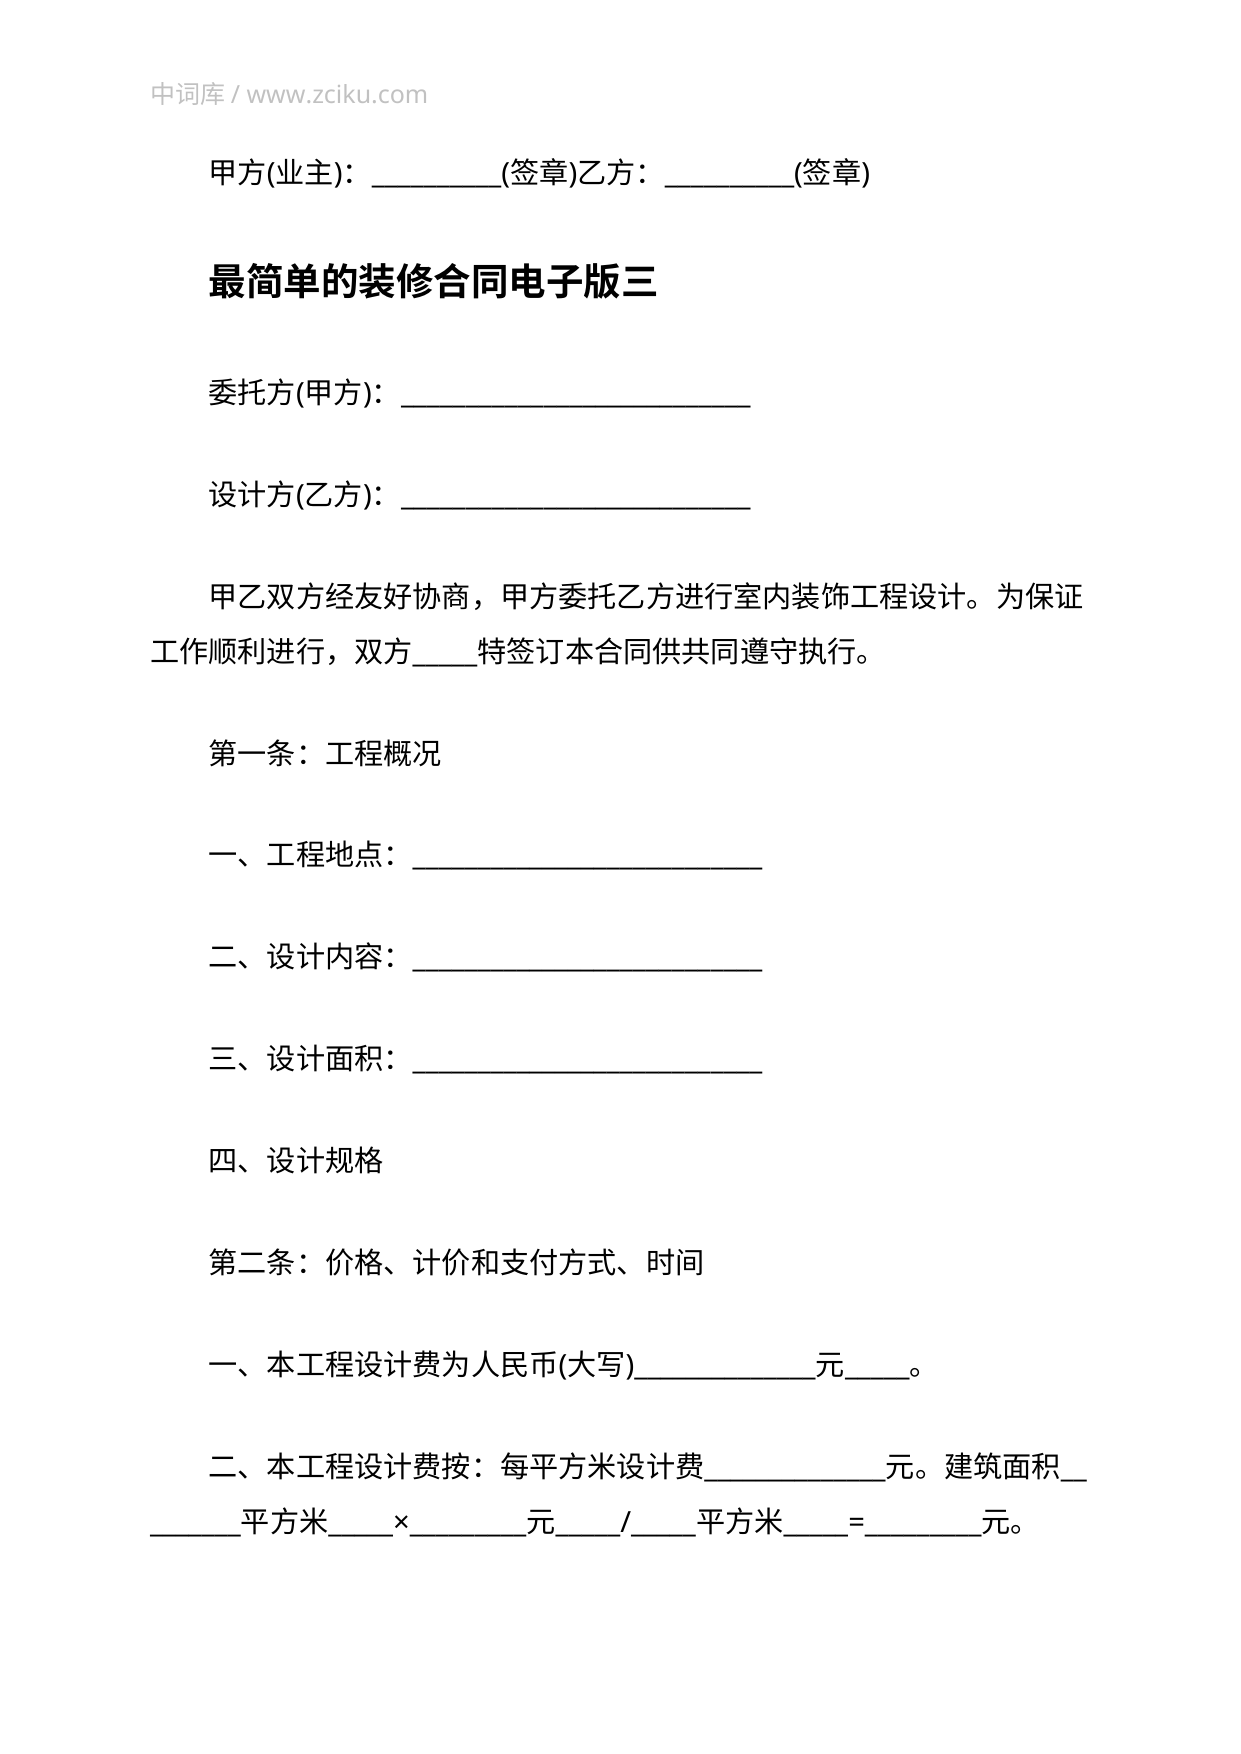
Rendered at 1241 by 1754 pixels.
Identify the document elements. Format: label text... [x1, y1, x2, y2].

text 三、设计面积：___________________________ [150, 1036, 1090, 1078]
text 一、本工程设计费为人民币(大写)______________元_____。 [150, 1341, 1090, 1384]
text 二、本工程设计费按：每平方米设计费______________元。建筑面积_________平方米_____×_________元_____/_____平方米_____=_________元。 [150, 1443, 1090, 1541]
text 甲方(业主)：__________(签章)乙方：__________(签章) [150, 150, 1090, 192]
text 第一条：工程概况 [150, 730, 1090, 772]
text 甲乙双方经友好协商，甲方委托乙方进行室内装饰工程设计。为保证工作顺利进行，双方_____特签订本合同供共同遵守执行。 [150, 573, 1090, 671]
text 最简单的装修合同电子版三 [150, 252, 1090, 306]
text 一、工程地点：___________________________ [150, 832, 1090, 874]
text 第二条：价格、计价和支付方式、时间 [150, 1240, 1090, 1282]
text 委托方(甲方)：___________________________ [150, 369, 1090, 412]
text 二、设计内容：___________________________ [150, 934, 1090, 976]
text 四、设计规格 [150, 1138, 1090, 1180]
text 设计方(乙方)：___________________________ [150, 471, 1090, 514]
